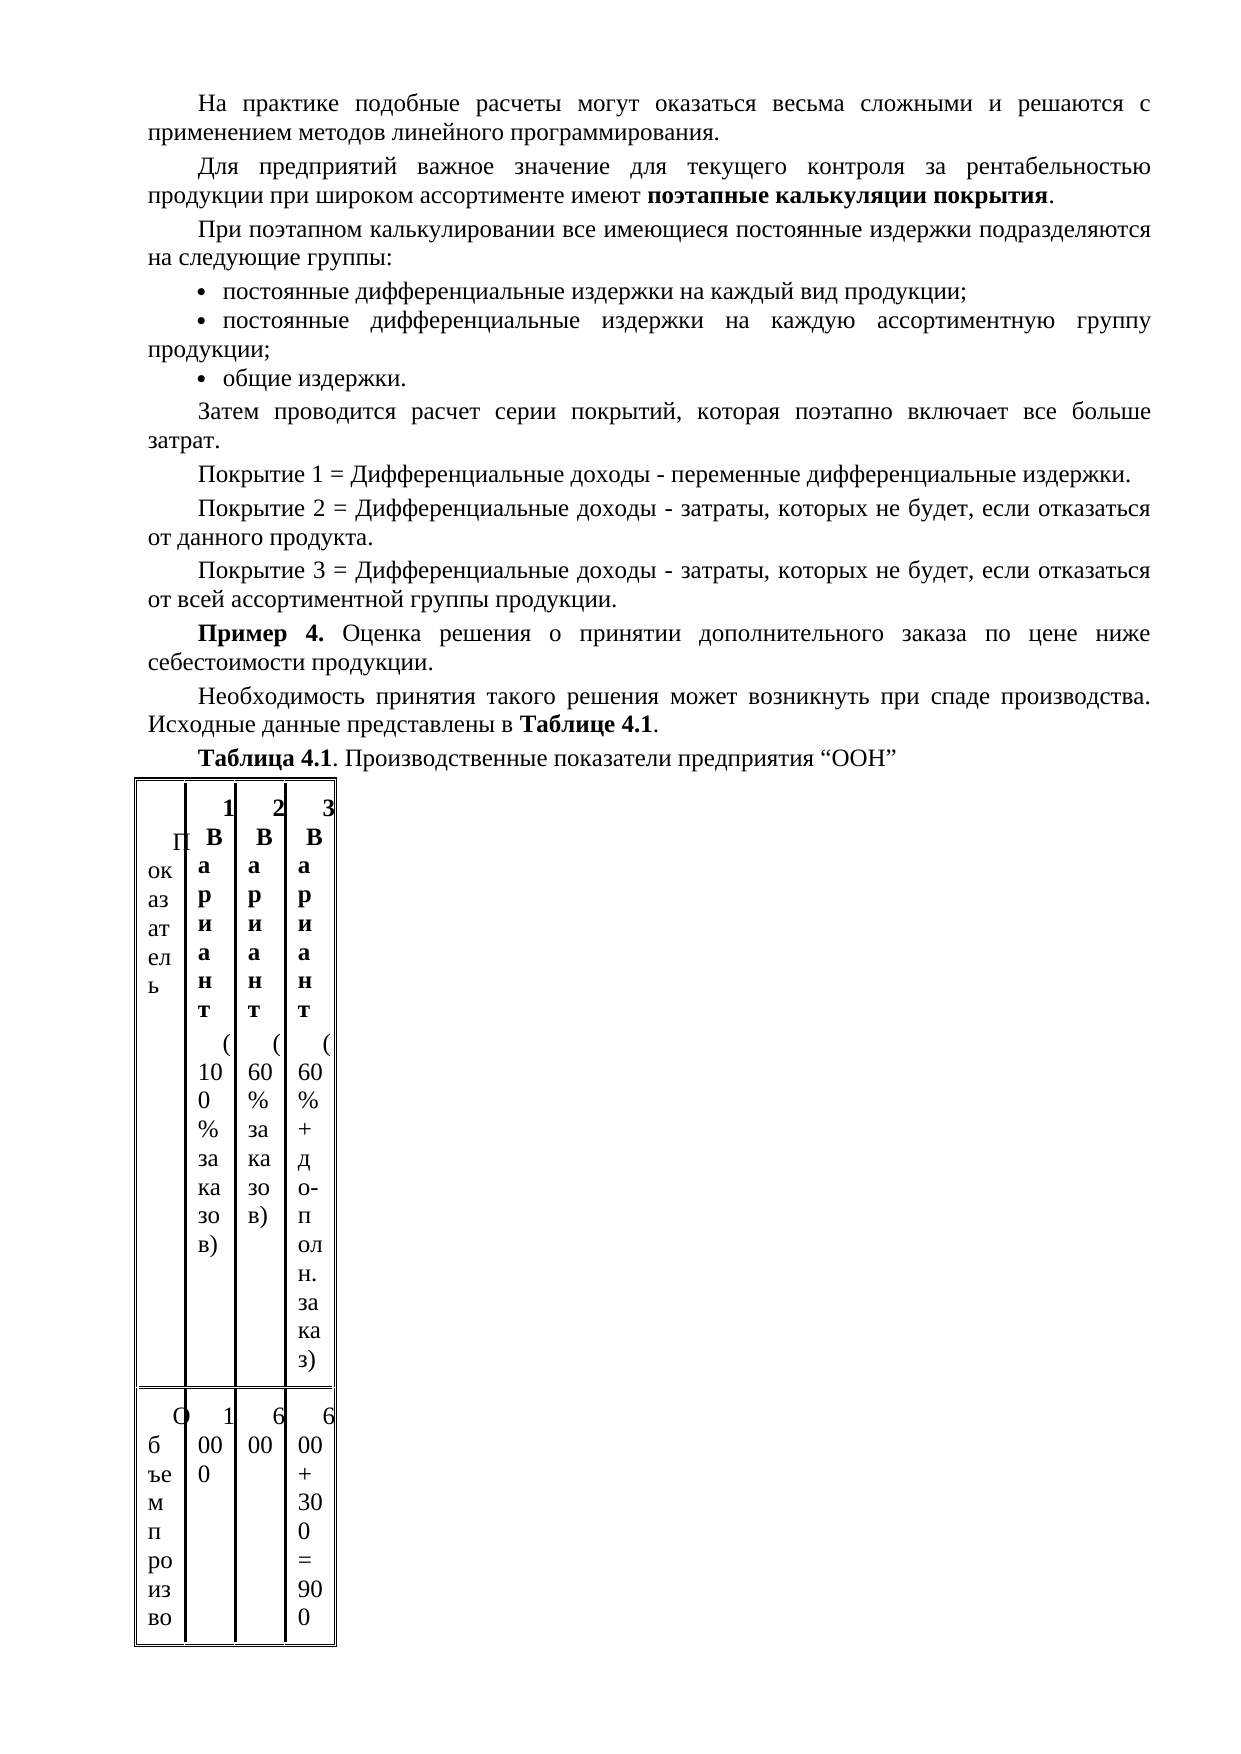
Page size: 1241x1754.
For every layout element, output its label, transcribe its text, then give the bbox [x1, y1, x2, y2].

table_header Показатель [137, 789, 185, 1396]
text Покрытие 1 = Дифференциальные доходы - переменные дифференциальные издержки. [148, 469, 1152, 498]
text При поэтапном калькулировании все имеющиеся постоянные издержки подразделяются на следующие группы: [148, 214, 1152, 271]
table_cell 600+300=900 [285, 1396, 335, 1654]
text Необходимость принятия такого решения может возникнуть при спаде производства. Исходные данные представлены в Таблице 4.1. [148, 691, 1152, 748]
text Пример 4. Оценка решения о принятии дополнительного заказа по цене ниже себестоимости продукции. [148, 628, 1152, 686]
text Покрытие 2 = Дифференциальные доходы - затраты, которых не будет, если отказаться от данного продукта. [148, 503, 1152, 561]
text Таблица 4.1. Производственные показатели предприятия “ООН” [148, 753, 1152, 782]
table_cell 1000 [185, 1399, 235, 1654]
list постоянные дифференциальные издержки на каждую ассортиментную группу продукции; [148, 310, 1152, 368]
list постоянные дифференциальные издержки на каждый вид продукции; [148, 276, 1152, 305]
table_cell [135, 1396, 185, 1654]
text Для предприятий важное значение для текущего контроля за рентабельностью продукции при широком ассортименте имеют поэтапные калькуляции покрытия. [148, 151, 1152, 209]
list общие издержки. [148, 373, 1152, 402]
table_cell 600 [235, 1399, 285, 1654]
text Затем проводится расчет серии покрытий, которая поэтапно включает все больше затрат. [148, 407, 1152, 464]
text Покрытие 3 = Дифференциальные доходы - затраты, которых не будет, если отказаться от всей ассортиментной группы продукции. [148, 566, 1152, 623]
table_header 1 Вариант (100% заказов) [185, 789, 235, 1396]
table_header 2 Вариант (60% заказов) [235, 789, 285, 1396]
table_header 3 Вариант (60% + до-полн. заказ) [285, 791, 334, 1396]
text На практике подобные расчеты могут оказаться весьма сложными и решаются с применением методов линейного программирования. [148, 88, 1152, 146]
